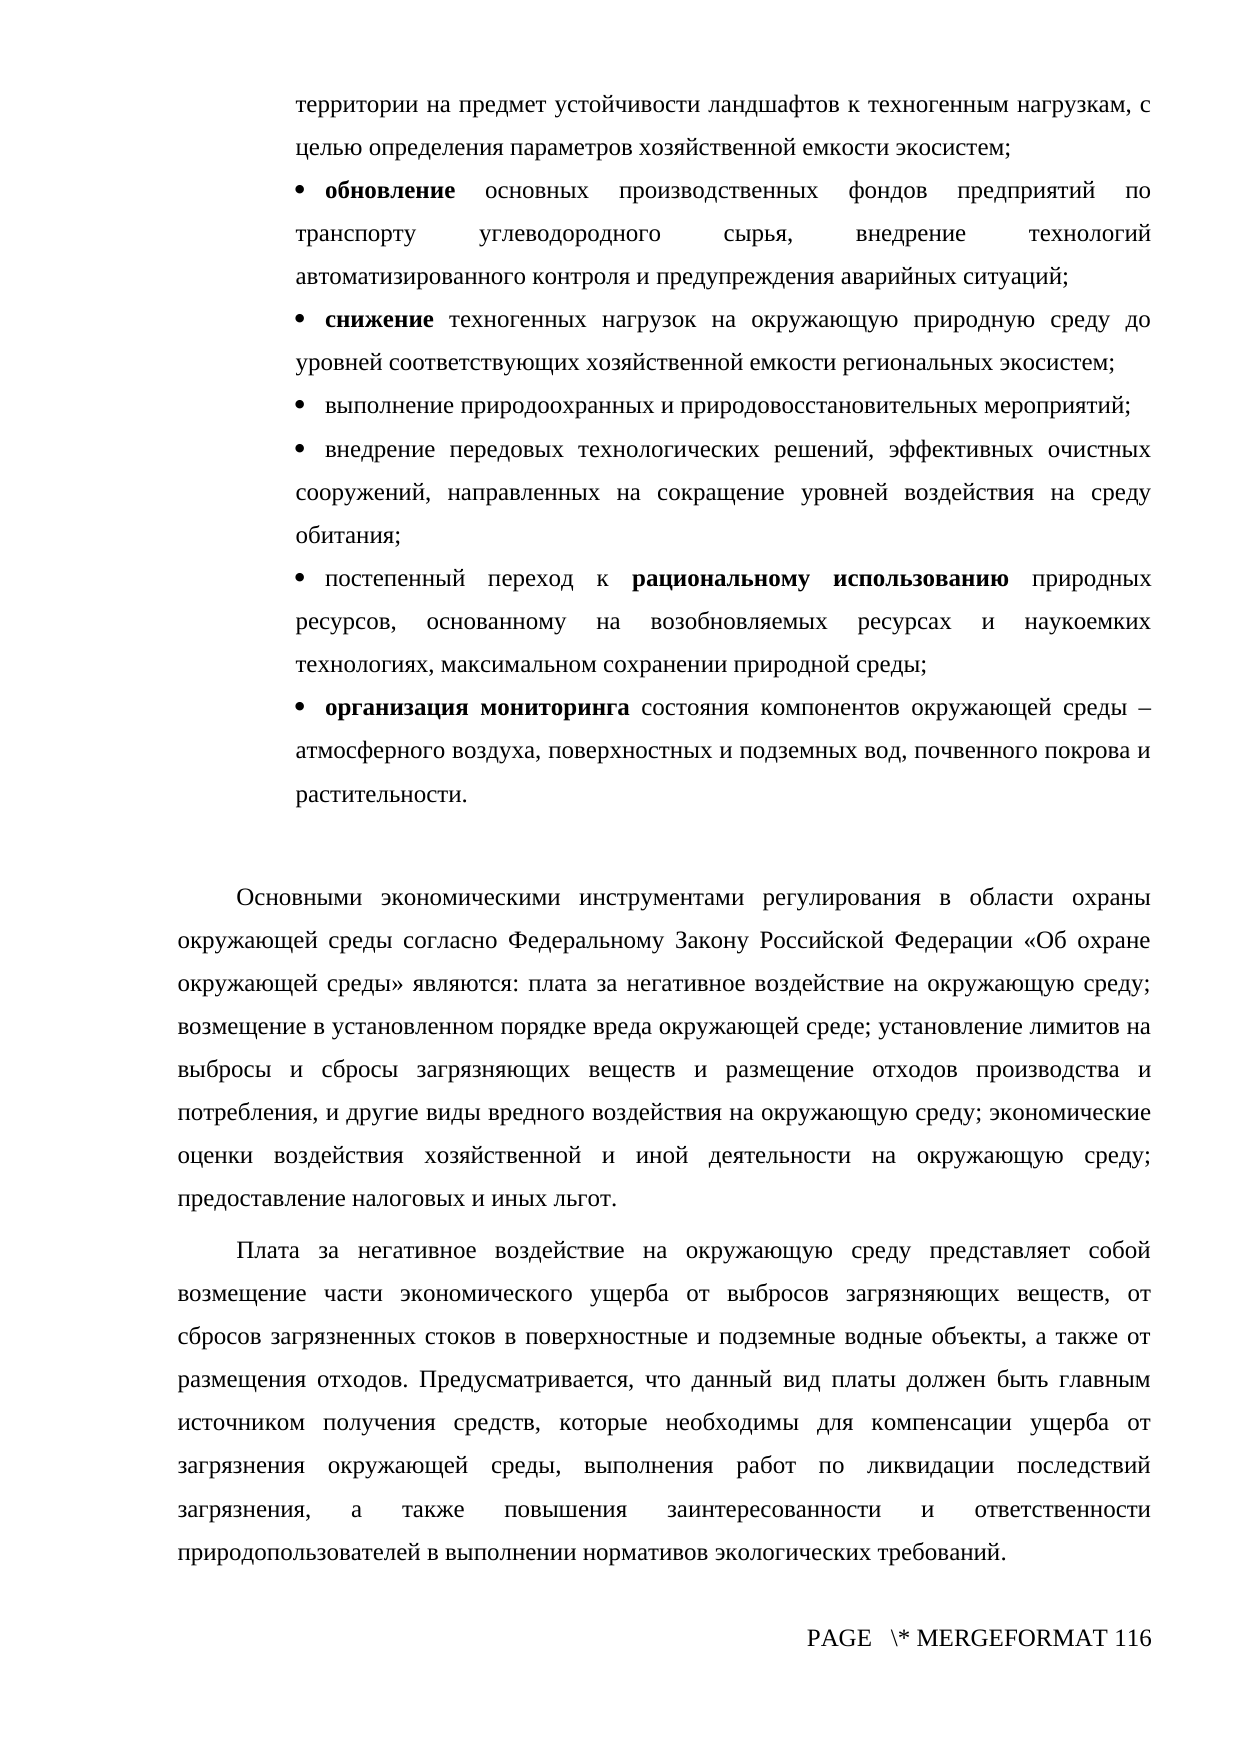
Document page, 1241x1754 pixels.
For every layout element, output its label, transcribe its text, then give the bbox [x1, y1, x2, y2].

list обновление основных производственных фондов предприятий по транспорту углеводородного сырья, внедрение технологий автоматизированного контроля и предупреждения аварийных ситуаций; [295, 175, 1152, 290]
list внедрение передовых технологических решений, эффективных очистных сооружений, направленных на сокращение уровней воздействия на среду обитания; [295, 434, 1152, 549]
list постепенный переход к рациональному использованию природных ресурсов, основанному на возобновляемых ресурсах и наукоемких технологиях, максимальном сохранении природной среды; [295, 563, 1152, 678]
list снижение техногенных нагрузок на окружающую природную среду до уровней соответствующих хозяйственной емкости региональных экосистем; [295, 304, 1152, 376]
list организация мониторинга состояния компонентов окружающей среды – атмосферного воздуха, поверхностных и подземных вод, почвенного покрова и растительности. [295, 692, 1152, 807]
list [295, 89, 1152, 161]
text Плата за негативное воздействие на окружающую среду представляет собой возмещение части экономического ущерба от выбросов загрязняющих веществ, от сбросов загрязненных стоков в поверхностные и подземные водные объекты, а также от размещения отходов. Предусматривается, что данный вид платы должен быть главным источником получения средств, которые необходимы для компенсации ущерба от загрязнения окружающей среды, выполнения работ по ликвидации последствий загрязнения, а также повышения заинтересованности и ответственности природопользователей в выполнении нормативов экологических требований. [177, 1235, 1152, 1566]
list выполнение природоохранных и природовосстановительных мероприятий; [295, 391, 1152, 419]
text Основными экономическими инструментами регулирования в области охраны окружающей среды согласно Федеральному Закону Российской Федерации «Об охране окружающей среды» являются: плата за негативное воздействие на окружающую среду; возмещение в установленном порядке вреда окружающей среде; установление лимитов на выбросы и сбросы загрязняющих веществ и размещение отходов производства и потребления, и другие виды вредного воздействия на окружающую среду; экономические оценки воздействия хозяйственной и иной деятельности на окружающую среду; предоставление налоговых и иных льгот. [177, 882, 1152, 1212]
